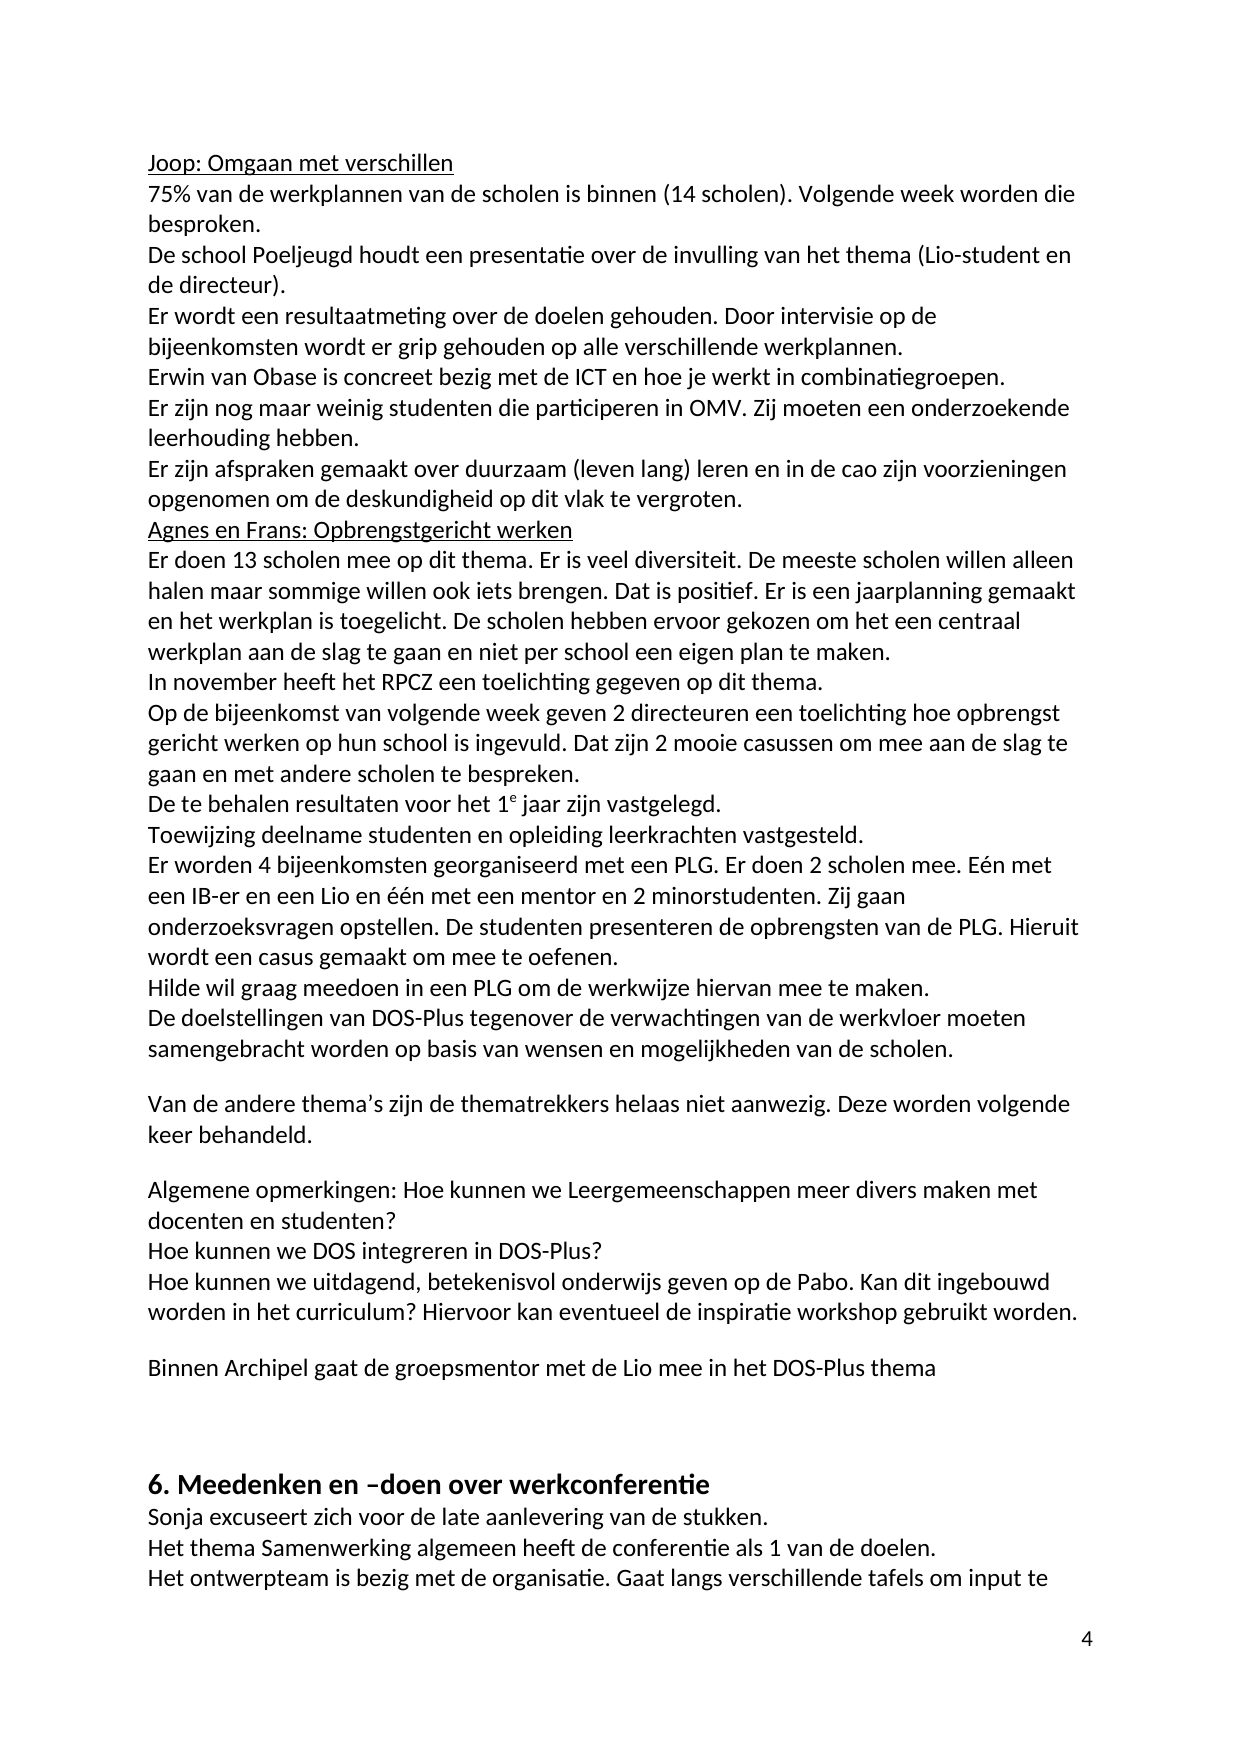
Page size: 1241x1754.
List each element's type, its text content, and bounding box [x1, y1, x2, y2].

text Algemene opmerkingen: Hoe kunnen we Leergemeenschappen meer divers maken met docenten en studenten? Hoe kunnen we DOS integreren in DOS-Plus? Hoe kunnen we uitdagend, betekenisvol onderwijs geven op de Pabo. Kan dit ingebouwd worden in het curriculum? Hiervoor kan eventueel de inspiratie workshop gebruikt worden. [148, 1174, 1093, 1327]
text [148, 148, 1093, 1063]
text Van de andere thema’s zijn de thematrekkers helaas niet aanwezig. Deze worden volgende keer behandeld. [148, 1088, 1093, 1149]
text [148, 1466, 1093, 1593]
text Binnen Archipel gaat de groepsmentor met de Lio mee in het DOS-Plus thema [148, 1352, 1093, 1441]
